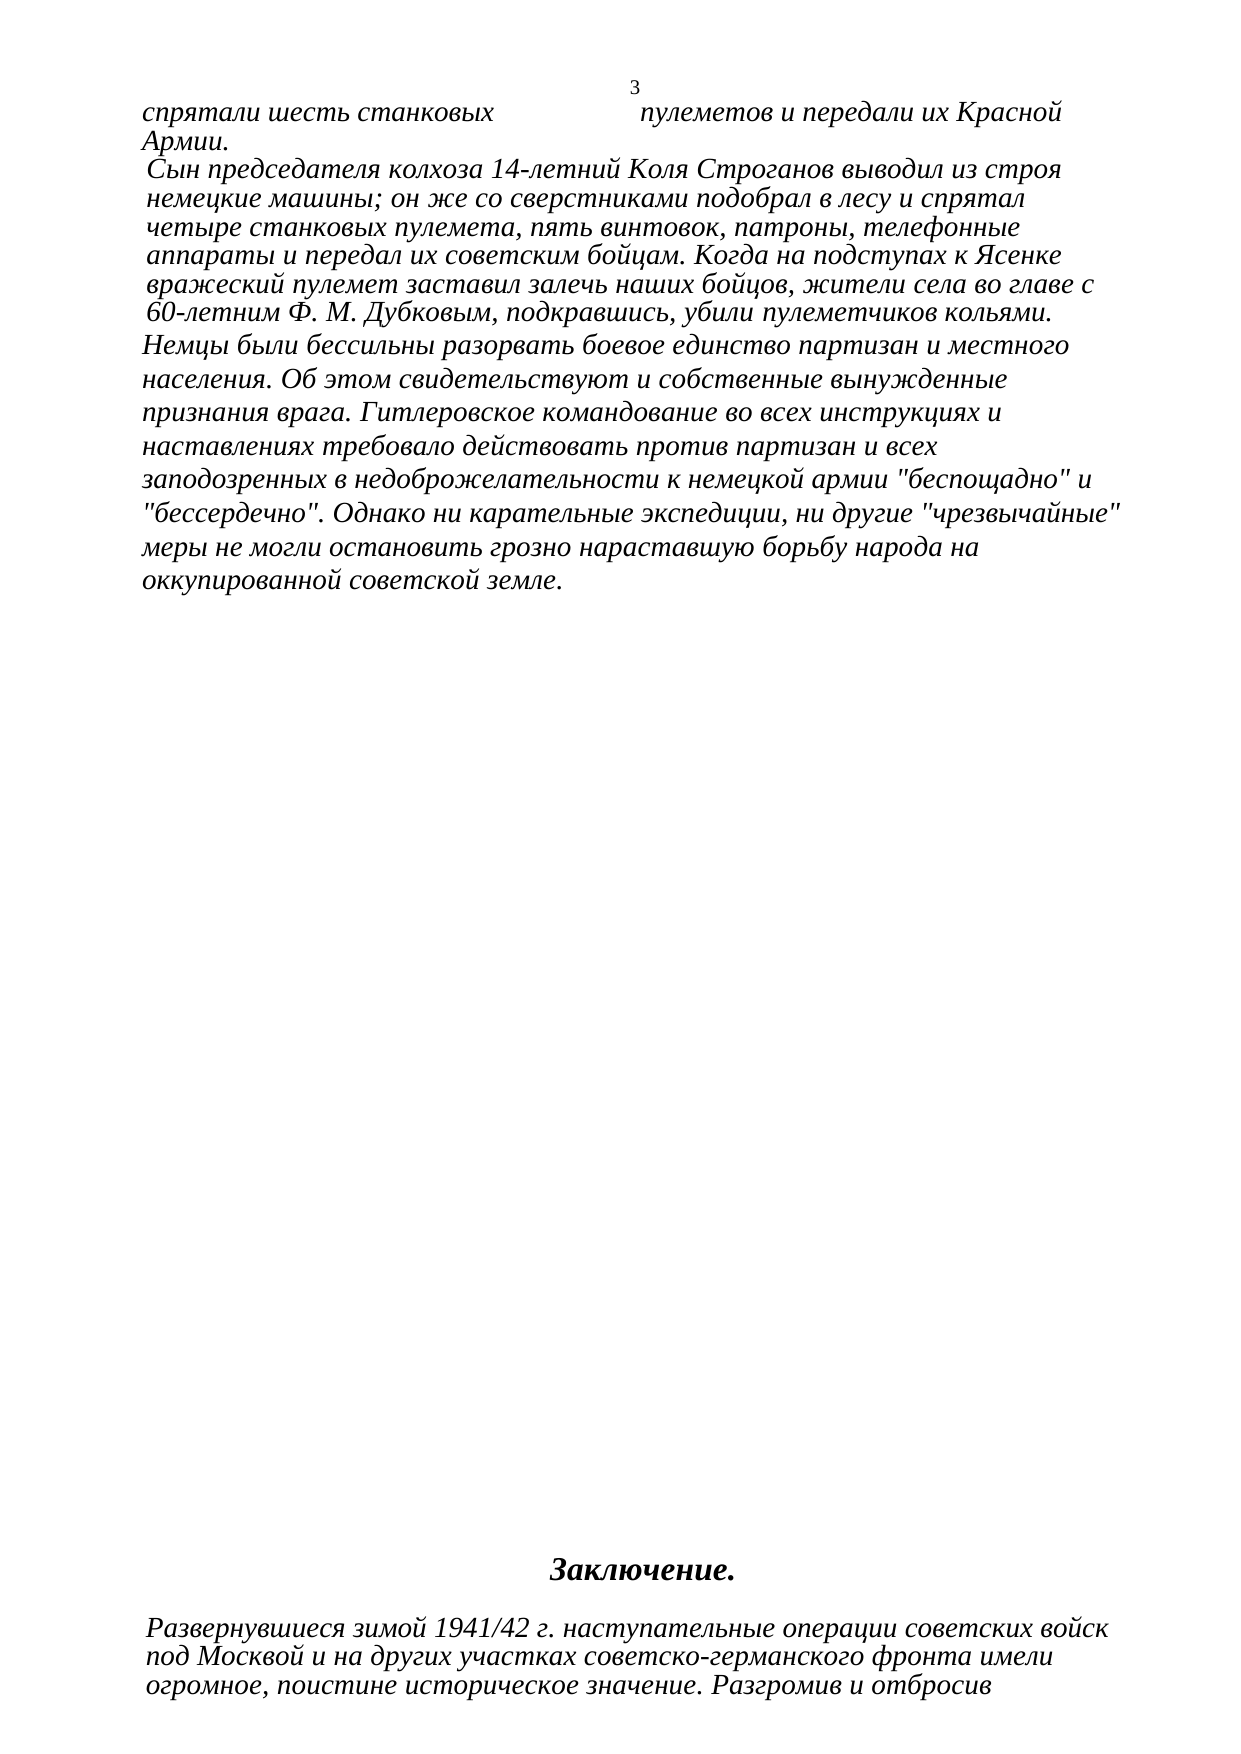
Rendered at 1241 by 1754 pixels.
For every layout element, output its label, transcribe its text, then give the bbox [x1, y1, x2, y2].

text Сын председателя колхоза 14-летний Коля Строганов выводил из строя немецкие машины; он же со сверстниками подобрал в лесу и спрятал четыре станковых пулемета, пять винтовок, патроны, телефонные аппараты и передал их советским бойцам. Когда на подступах к Ясенке вражеский пулемет заставил залечь наших бойцов, жители села во главе с 60-летним Ф. М. Дубковым, подкравшись, убили пулеметчиков кольями. [146, 156, 1128, 327]
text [142, 99, 1128, 156]
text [146, 1614, 1128, 1700]
text Немцы были бессильны разорвать боевое единство партизан и местного населения. Об этом свидетельствуют и собственные вынужденные признания врага. Гитлеровское командование во всех инструкциях и наставлениях требовало действовать против партизан и всех заподозренных в недоброжелательности к немецкой армии "беспощадно" и "бессердечно". Однако ни карательные экспедиции, ни другие "чрезвычайные" меры не могли остановить грозно нараставшую борьбу народа на оккупированной советской земле. [142, 327, 1128, 596]
text Заключение. [142, 1557, 1128, 1586]
